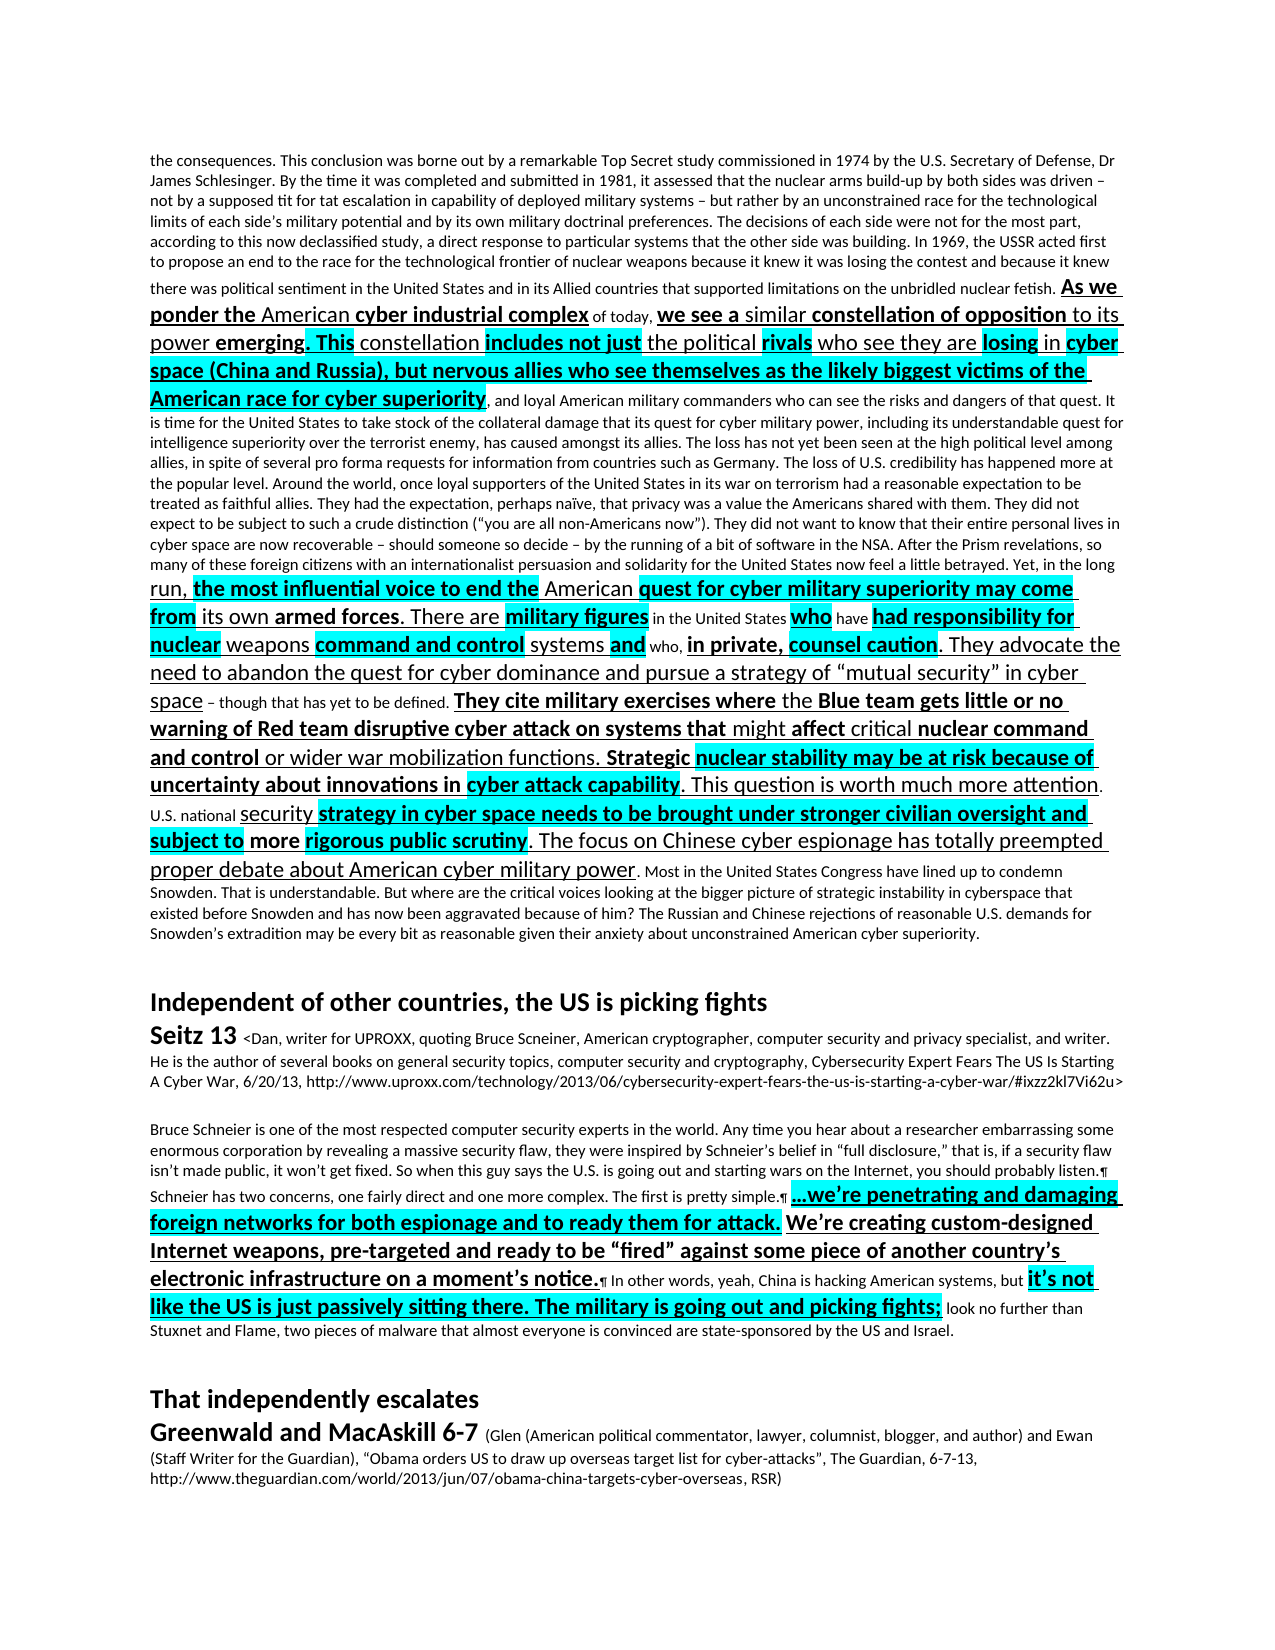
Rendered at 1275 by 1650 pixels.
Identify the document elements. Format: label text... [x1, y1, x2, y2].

subtitle Independent of other countries, the US is picking fights [150, 985, 1125, 1018]
subtitle That independently escalates [150, 1382, 1125, 1415]
text Bruce Schneier is one of the most respected computer security experts in the world. Any time you hear about a researcher embarrassing some enormous corporation by revealing a massive security flaw, they were inspired by Schneier’s belief in “full disclosure,” that is, if a security flaw isn’t made public, it won’t get fixed. So when this guy says the U.S. is going out and starting wars on the Internet, you should probably listen.¶ Schneier has two concerns, one fairly direct and one more complex. The first is pretty simple.¶ …we’re penetrating and damaging foreign networks for both espionage and to ready them for attack. We’re creating custom-designed Internet weapons, pre-targeted and ready to be “fired” against some piece of another country’s electronic infrastructure on a moment’s notice.¶ In other words, yeah, China is hacking American systems, but it’s not like the US is just passively sitting there. The military is going out and picking fights; look no further than Stuxnet and Flame, two pieces of malware that almost everyone is convinced are state-sponsored by the US and Israel. [150, 1119, 1125, 1341]
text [150, 150, 1125, 944]
text Greenwald and MacAskill 6-7 (Glen (American political commentator, lawyer, columnist, blogger, and author) and Ewan (Staff Writer for the Guardian), “Obama orders US to draw up overseas target list for cyber-attacks”, The Guardian, 6-7-13, http://www.theguardian.com/world/2013/jun/07/obama-china-targets-cyber-overseas, RSR) [150, 1415, 1125, 1489]
text Seitz 13 <Dan, writer for UPROXX, quoting Bruce Scneiner, American cryptographer, computer security and privacy specialist, and writer. He is the author of several books on general security topics, computer security and cryptography, Cybersecurity Expert Fears The US Is Starting A Cyber War, 6/20/13, http://www.uproxx.com/technology/2013/06/cybersecurity-expert-fears-the-us-is-starting-a-cyber-war/#ixzz2kl7Vi62u> [150, 1018, 1125, 1119]
